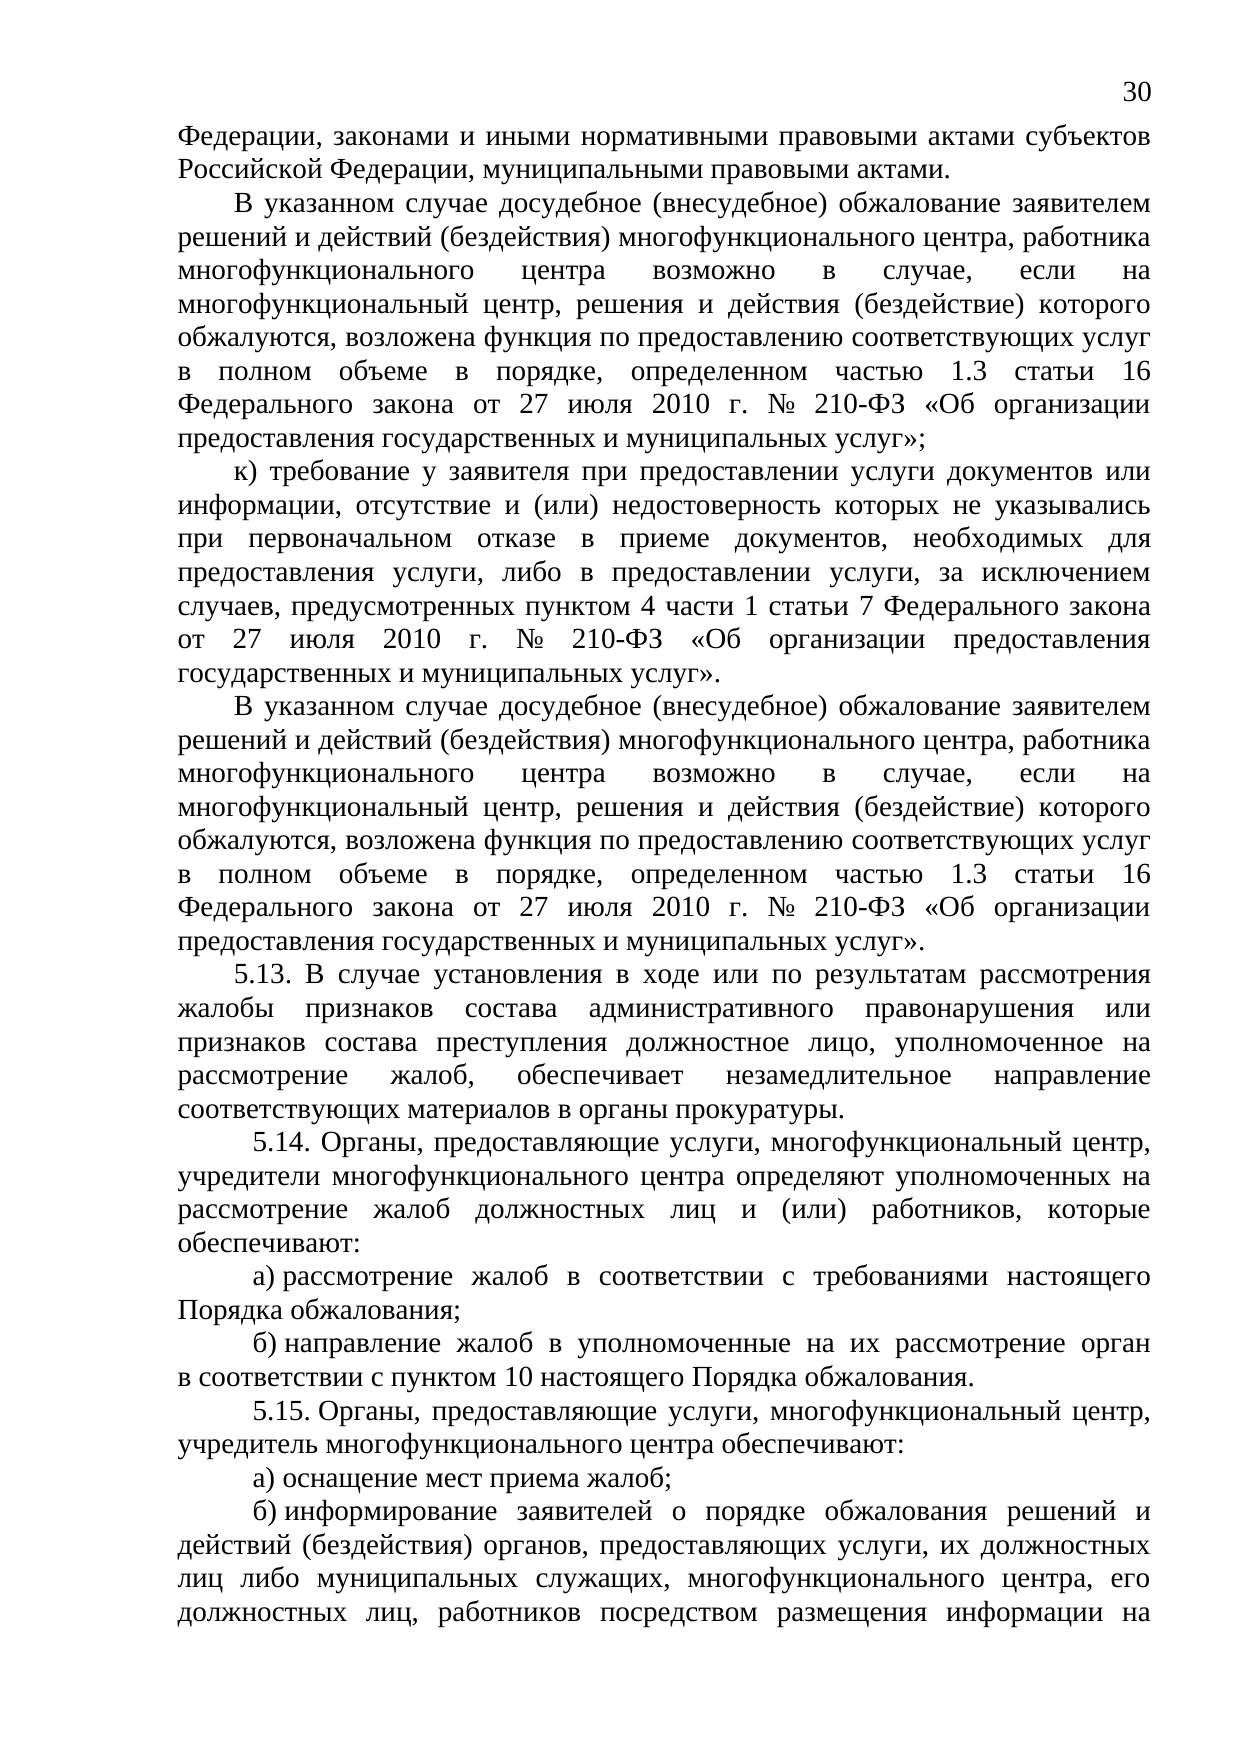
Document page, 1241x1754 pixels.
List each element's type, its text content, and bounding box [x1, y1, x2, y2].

text к) требование у заявителя при предоставлении услуги документов или информации, отсутствие и (или) недостоверность которых не указывались при первоначальном отказе в приеме документов, необходимых для предоставления услуги, либо в предоставлении услуги, за исключением случаев, предусмотренных пунктом 4 части 1 статьи 7 Федерального закона от 27 июля 2010 г. № 210-ФЗ «Об организации предоставления государственных и муниципальных услуг». [177, 453, 1152, 688]
text а) оснащение мест приема жалоб; [177, 1460, 1152, 1493]
text 5.14. Органы, предоставляющие услуги, многофункциональный центр, учредители многофункционального центра определяют уполномоченных на рассмотрение жалоб должностных лиц и (или) работников, которые обеспечивают: [177, 1124, 1152, 1258]
text В указанном случае досудебное (внесудебное) обжалование заявителем решений и действий (бездействия) многофункционального центра, работника многофункционального центра возможно в случае, если на многофункциональный центр, решения и действия (бездействие) которого обжалуются, возложена функция по предоставлению соответствующих услуг в полном объеме в порядке, определенном частью 1.3 статьи 16 Федерального закона от 27 июля 2010 г. № 210-ФЗ «Об организации предоставления государственных и муниципальных услуг». [177, 688, 1152, 957]
text а) рассмотрение жалоб в соответствии с требованиями настоящего Порядка обжалования; [177, 1258, 1152, 1326]
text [177, 118, 1152, 185]
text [177, 1493, 1152, 1627]
text 5.15. Органы, предоставляющие услуги, многофункциональный центр, учредитель многофункционального центра обеспечивают: [177, 1393, 1152, 1460]
text В указанном случае досудебное (внесудебное) обжалование заявителем решений и действий (бездействия) многофункционального центра, работника многофункционального центра возможно в случае, если на многофункциональный центр, решения и действия (бездействие) которого обжалуются, возложена функция по предоставлению соответствующих услуг в полном объеме в порядке, определенном частью 1.3 статьи 16 Федерального закона от 27 июля 2010 г. № 210-ФЗ «Об организации предоставления государственных и муниципальных услуг»; [177, 185, 1152, 453]
text б) направление жалоб в уполномоченные на их рассмотрение орган в соответствии с пунктом 10 настоящего Порядка обжалования. [177, 1326, 1152, 1393]
text 5.13. В случае установления в ходе или по результатам рассмотрения жалобы признаков состава административного правонарушения или признаков состава преступления должностное лицо, уполномоченное на рассмотрение жалоб, обеспечивает незамедлительное направление соответствующих материалов в органы прокуратуры. [177, 957, 1152, 1124]
